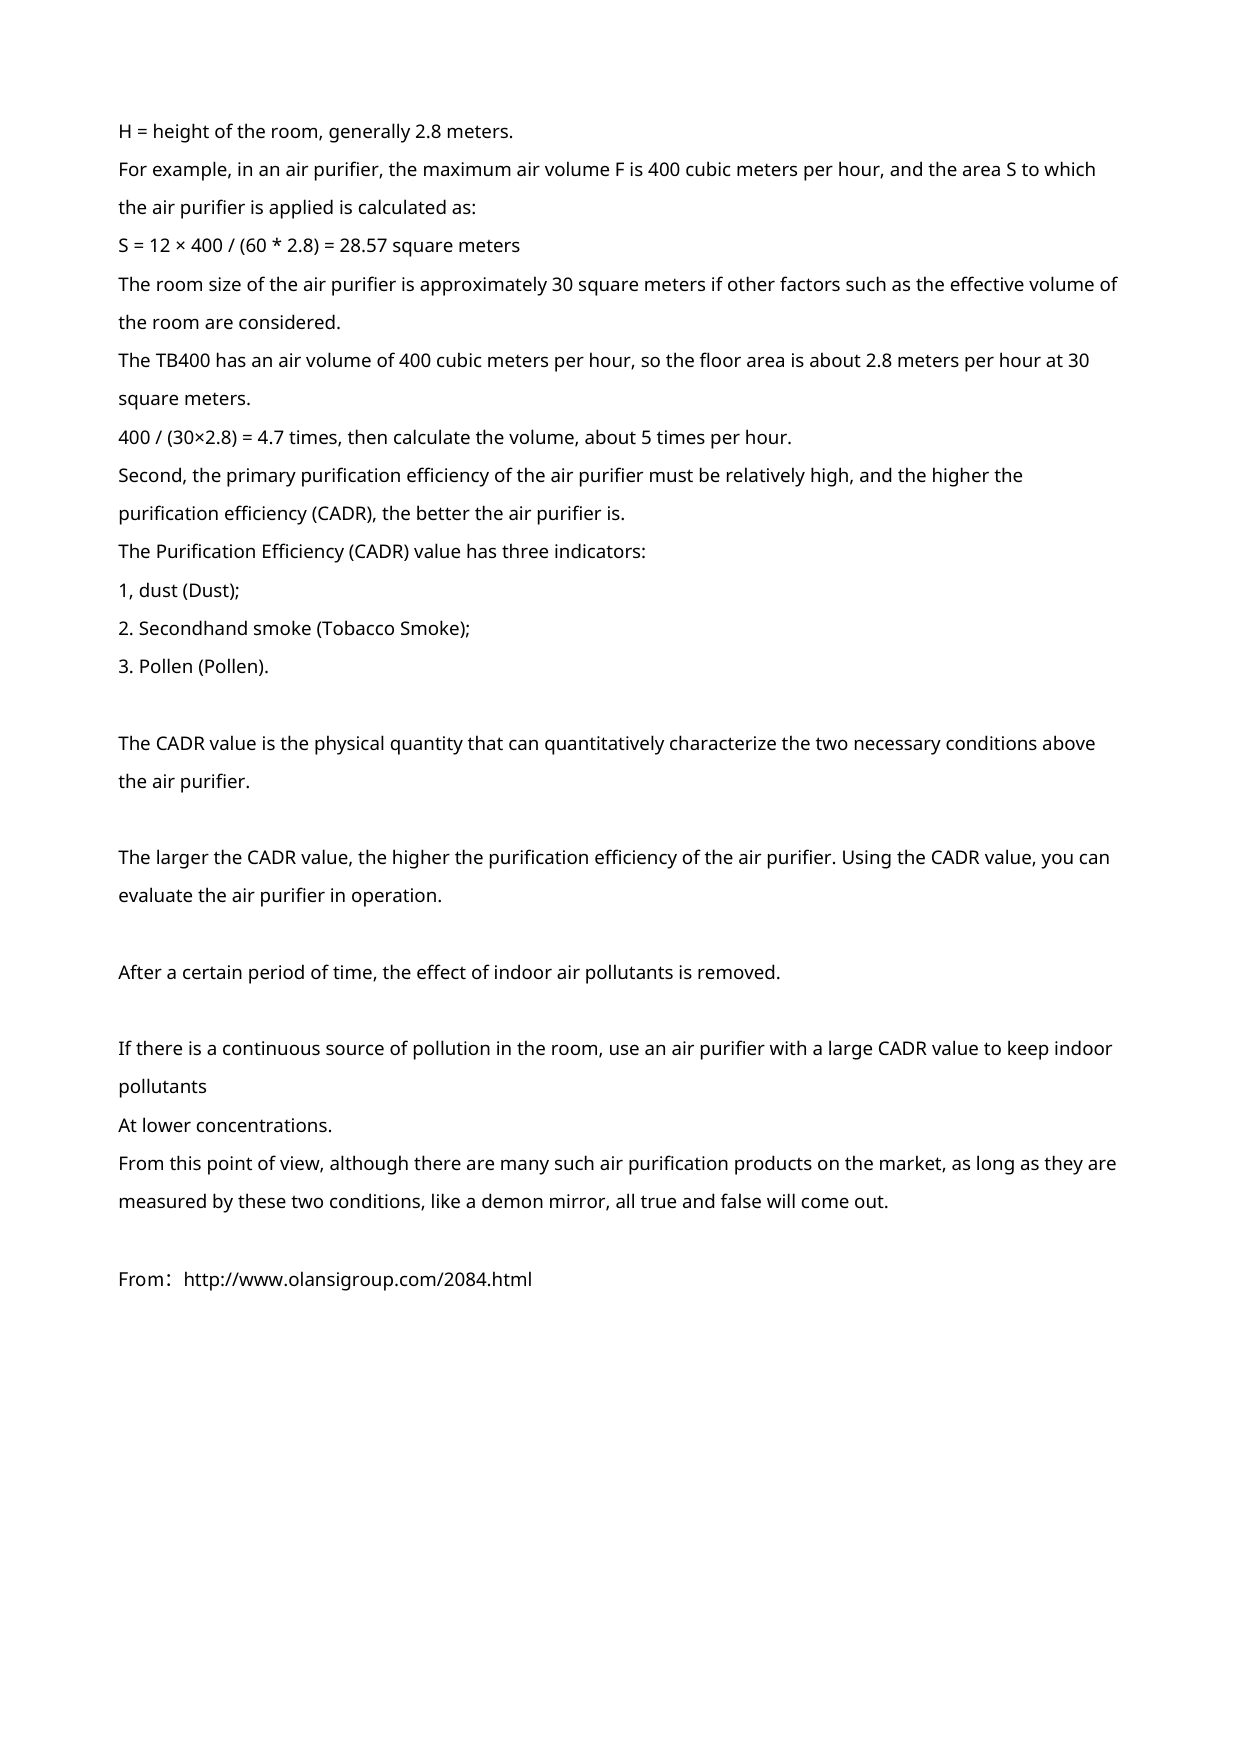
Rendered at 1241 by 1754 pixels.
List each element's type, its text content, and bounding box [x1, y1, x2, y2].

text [118, 118, 1122, 679]
text If there is a continuous source of pollution in the room, use an air purifier with a large CADR value to keep indoor pollutants At lower concentrations. From this point of view, although there are many such air purification products on the market, as long as they are measured by these two conditions, like a demon mirror, all true and false will come out. [118, 997, 1122, 1214]
text After a certain period of time, the effect of indoor air pollutants is removed. [118, 921, 1122, 985]
text The larger the CADR value, the higher the purification efficiency of the air purifier. Using the CADR value, you can evaluate the air purifier in operation. [118, 806, 1122, 908]
text From：http://www.olansigroup.com/2084.html [183, 1265, 1122, 1292]
text The CADR value is the physical quantity that can quantitatively characterize the two necessary conditions above the air purifier. [118, 692, 1122, 793]
